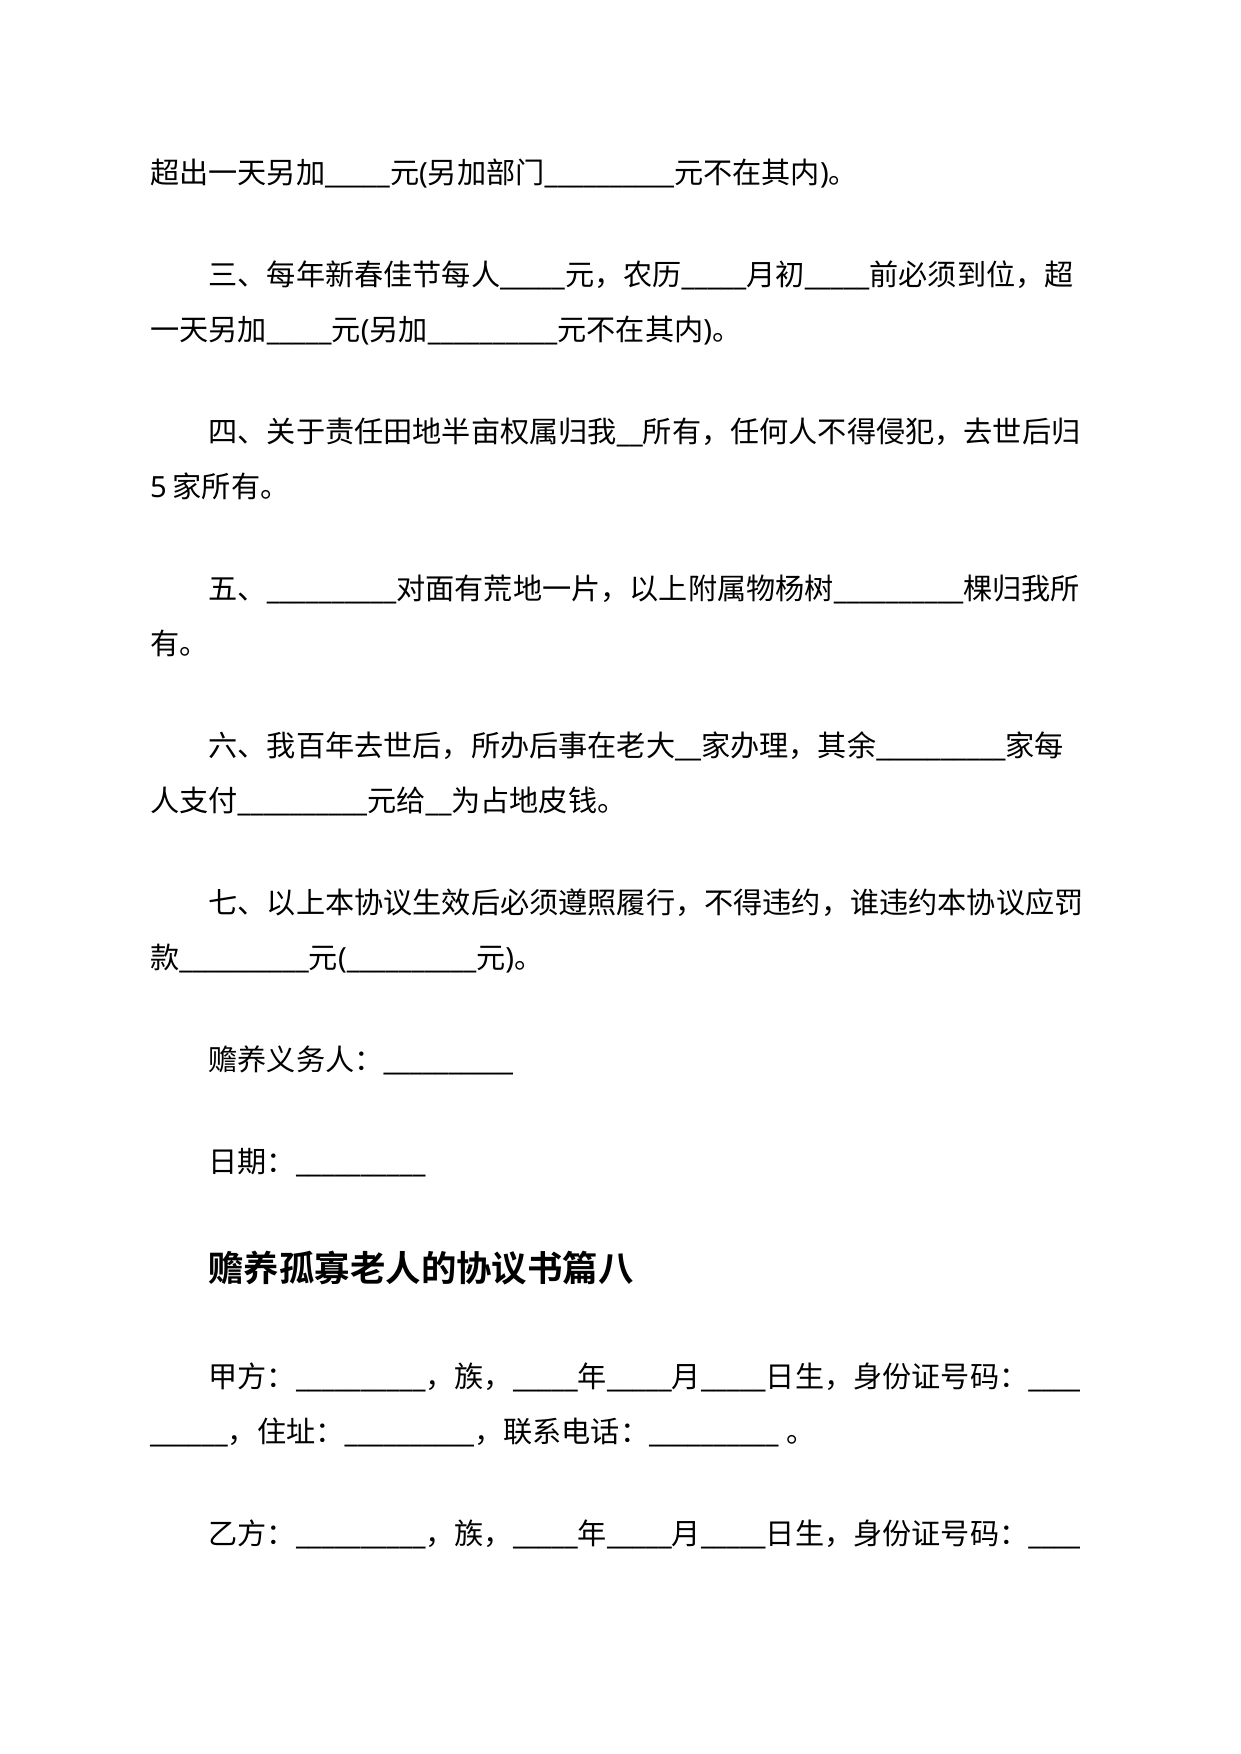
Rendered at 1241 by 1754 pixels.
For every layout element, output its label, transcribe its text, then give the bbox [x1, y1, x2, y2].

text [150, 1511, 1090, 1553]
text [150, 150, 1090, 192]
text 七、以上本协议生效后必须遵照履行，不得违约，谁违约本协议应罚款__________元(__________元)。 [150, 880, 1090, 977]
text 赡养孤寡老人的协议书篇八 [150, 1241, 1090, 1292]
text 三、每年新春佳节每人_____元，农历_____月初_____前必须到位，超一天另加_____元(另加__________元不在其内)。 [150, 252, 1090, 349]
text 日期：__________ [150, 1138, 1090, 1181]
text 五、__________对面有荒地一片，以上附属物杨树__________棵归我所有。 [150, 566, 1090, 663]
text 四、关于责任田地半亩权属归我__所有，任何人不得侵犯，去世后归5家所有。 [150, 409, 1090, 506]
text 甲方：__________，族，_____年_____月_____日生，身份证号码：__________，住址：__________，联系电话：__________ 。 [150, 1354, 1090, 1451]
text 六、我百年去世后，所办后事在老大__家办理，其余__________家每人支付__________元给__为占地皮钱。 [150, 723, 1090, 820]
text 赡养义务人：__________ [150, 1037, 1090, 1079]
